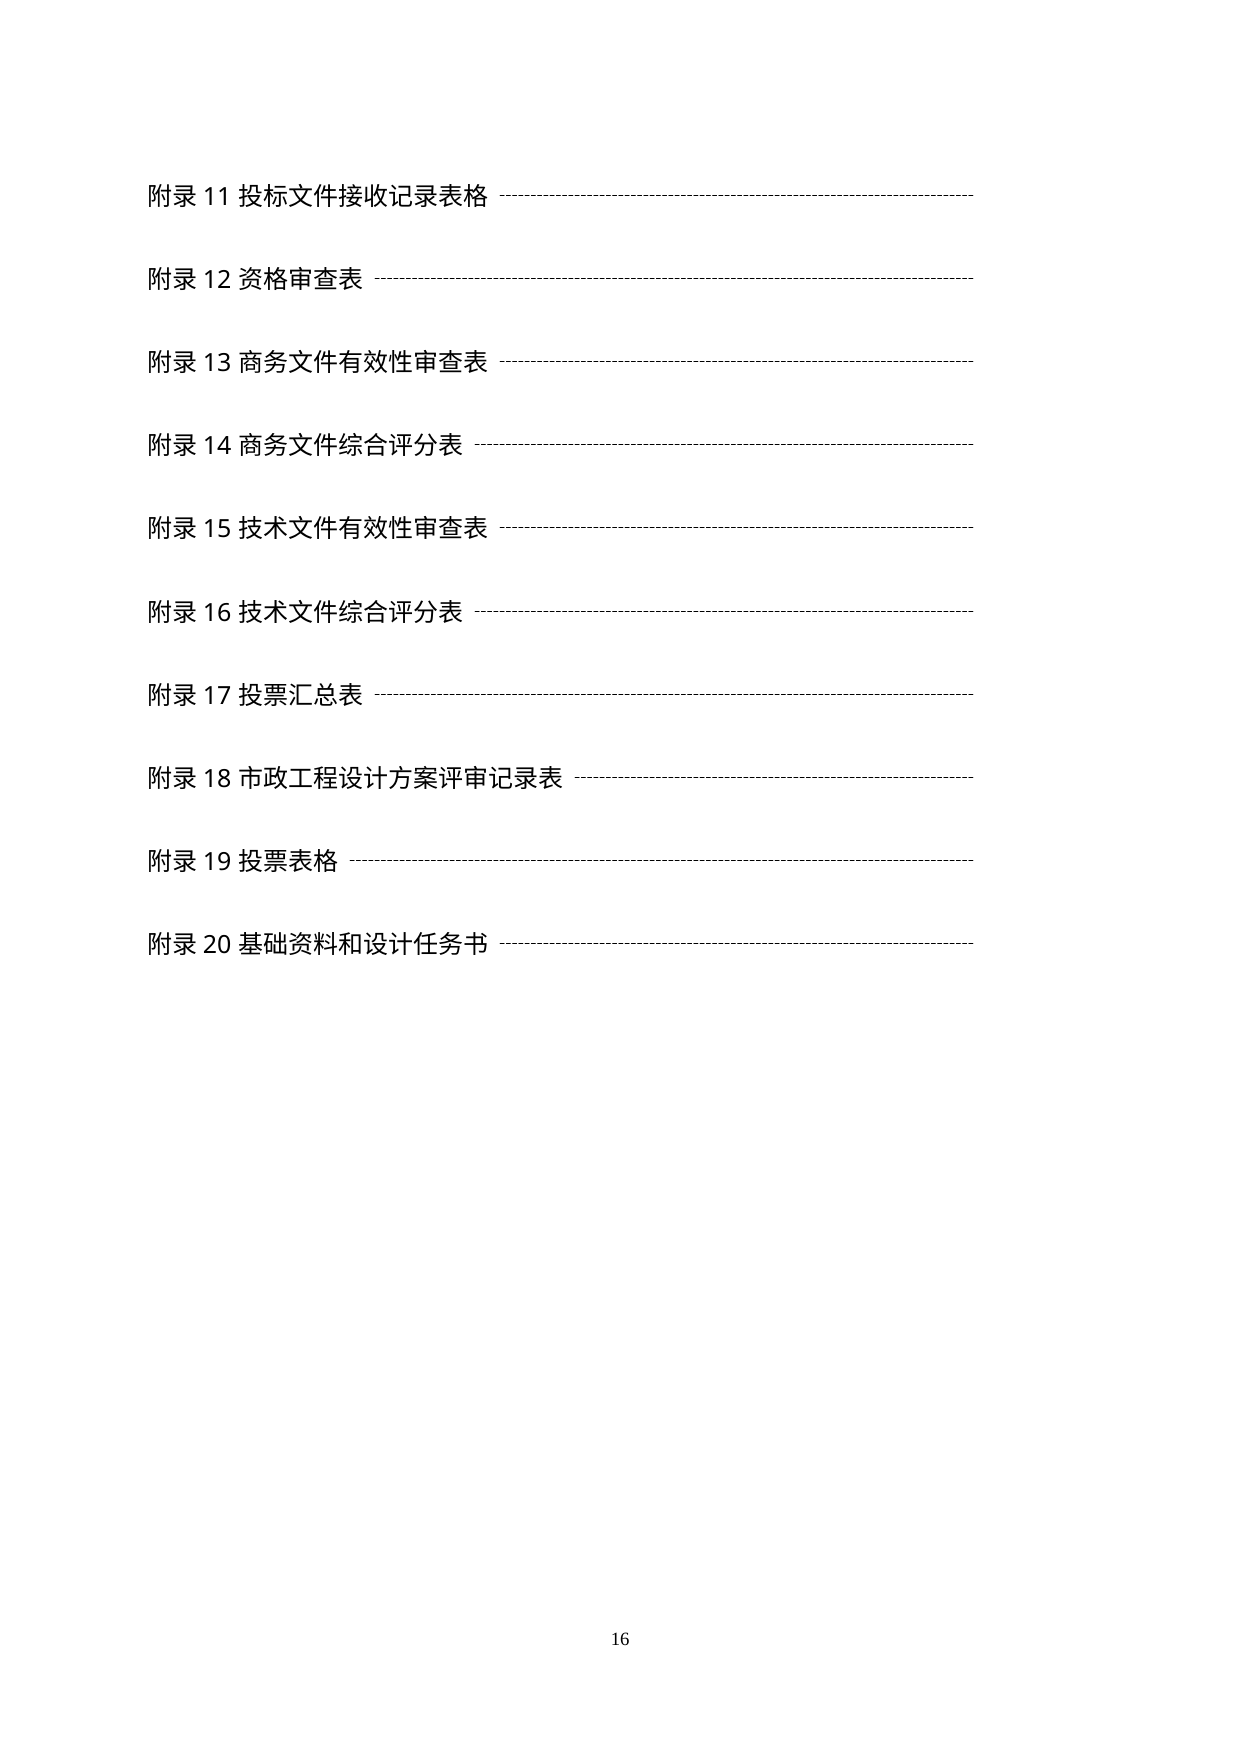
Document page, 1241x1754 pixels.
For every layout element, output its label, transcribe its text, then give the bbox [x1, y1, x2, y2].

text 附录18 市政工程设计方案评审记录表 ┈┈┈┈┈┈┈┈┈┈┈┈┈┈┈┈ [148, 744, 1092, 809]
text 附录15 技术文件有效性审查表 ┈┈┈┈┈┈┈┈┈┈┈┈┈┈┈┈┈┈┈ [148, 494, 1092, 559]
text 附录13 商务文件有效性审查表 ┈┈┈┈┈┈┈┈┈┈┈┈┈┈┈┈┈┈┈ [148, 328, 1092, 393]
text 附录12 资格审查表 ┈┈┈┈┈┈┈┈┈┈┈┈┈┈┈┈┈┈┈┈┈┈┈┈ [148, 245, 1092, 310]
text 附录16 技术文件综合评分表 ┈┈┈┈┈┈┈┈┈┈┈┈┈┈┈┈┈┈┈┈ [148, 578, 1092, 643]
text 附录14 商务文件综合评分表 ┈┈┈┈┈┈┈┈┈┈┈┈┈┈┈┈┈┈┈┈ [148, 411, 1092, 476]
text 附录20 基础资料和设计任务书 ┈┈┈┈┈┈┈┈┈┈┈┈┈┈┈┈┈┈┈ [148, 910, 1092, 975]
text 附录19 投票表格 ┈┈┈┈┈┈┈┈┈┈┈┈┈┈┈┈┈┈┈┈┈┈┈┈┈ [148, 827, 1092, 892]
text 附录17 投票汇总表 ┈┈┈┈┈┈┈┈┈┈┈┈┈┈┈┈┈┈┈┈┈┈┈┈ [148, 661, 1092, 726]
text 附录11 投标文件接收记录表格 ┈┈┈┈┈┈┈┈┈┈┈┈┈┈┈┈┈┈┈ [148, 162, 1092, 227]
